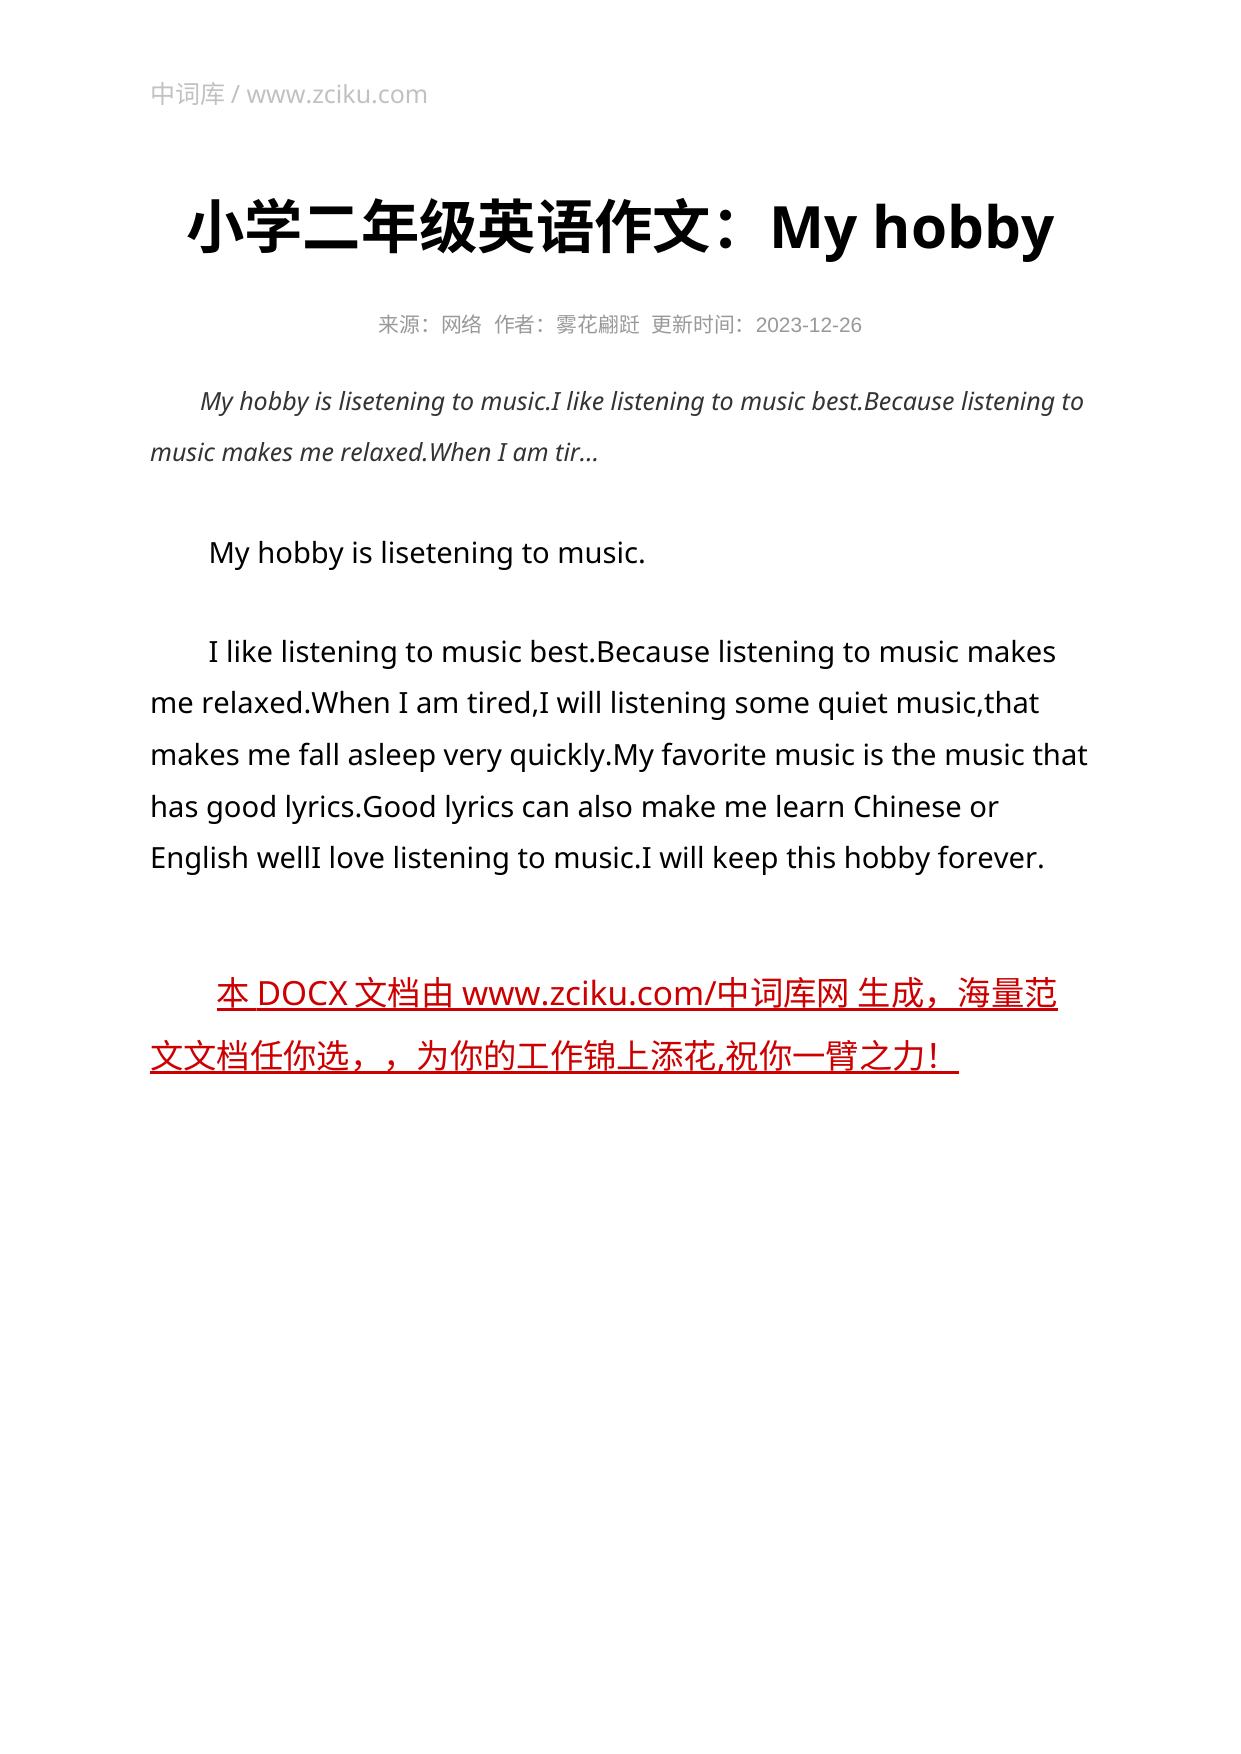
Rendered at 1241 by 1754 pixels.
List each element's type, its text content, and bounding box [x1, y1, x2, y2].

subtitle 小学二年级英语作文：My hobby [150, 181, 1090, 266]
text My hobby is lisetening to music. [150, 533, 1090, 572]
text 来源：网络 作者：雾花翩跹 更新时间：2023-12-26 [150, 313, 1090, 337]
text My hobby is lisetening to music.I like listening to music best.Because listening to music makes me relaxed.When I am tir... [150, 384, 1090, 469]
text I like listening to music best.Because listening to music makes me relaxed.When I am tired,I will listening some quiet music,that makes me fall asleep very quickly.My favorite music is the music that has good lyrics.Good lyrics can also make me learn Chinese or English wellI love listening to music.I will keep this hobby forever. [150, 631, 1090, 877]
text 本DOCX文档由 www.zciku.com/中词库网 生成，海量范文文档任你选，，为你的工作锦上添花,祝你一臂之力！ [150, 967, 1090, 1078]
